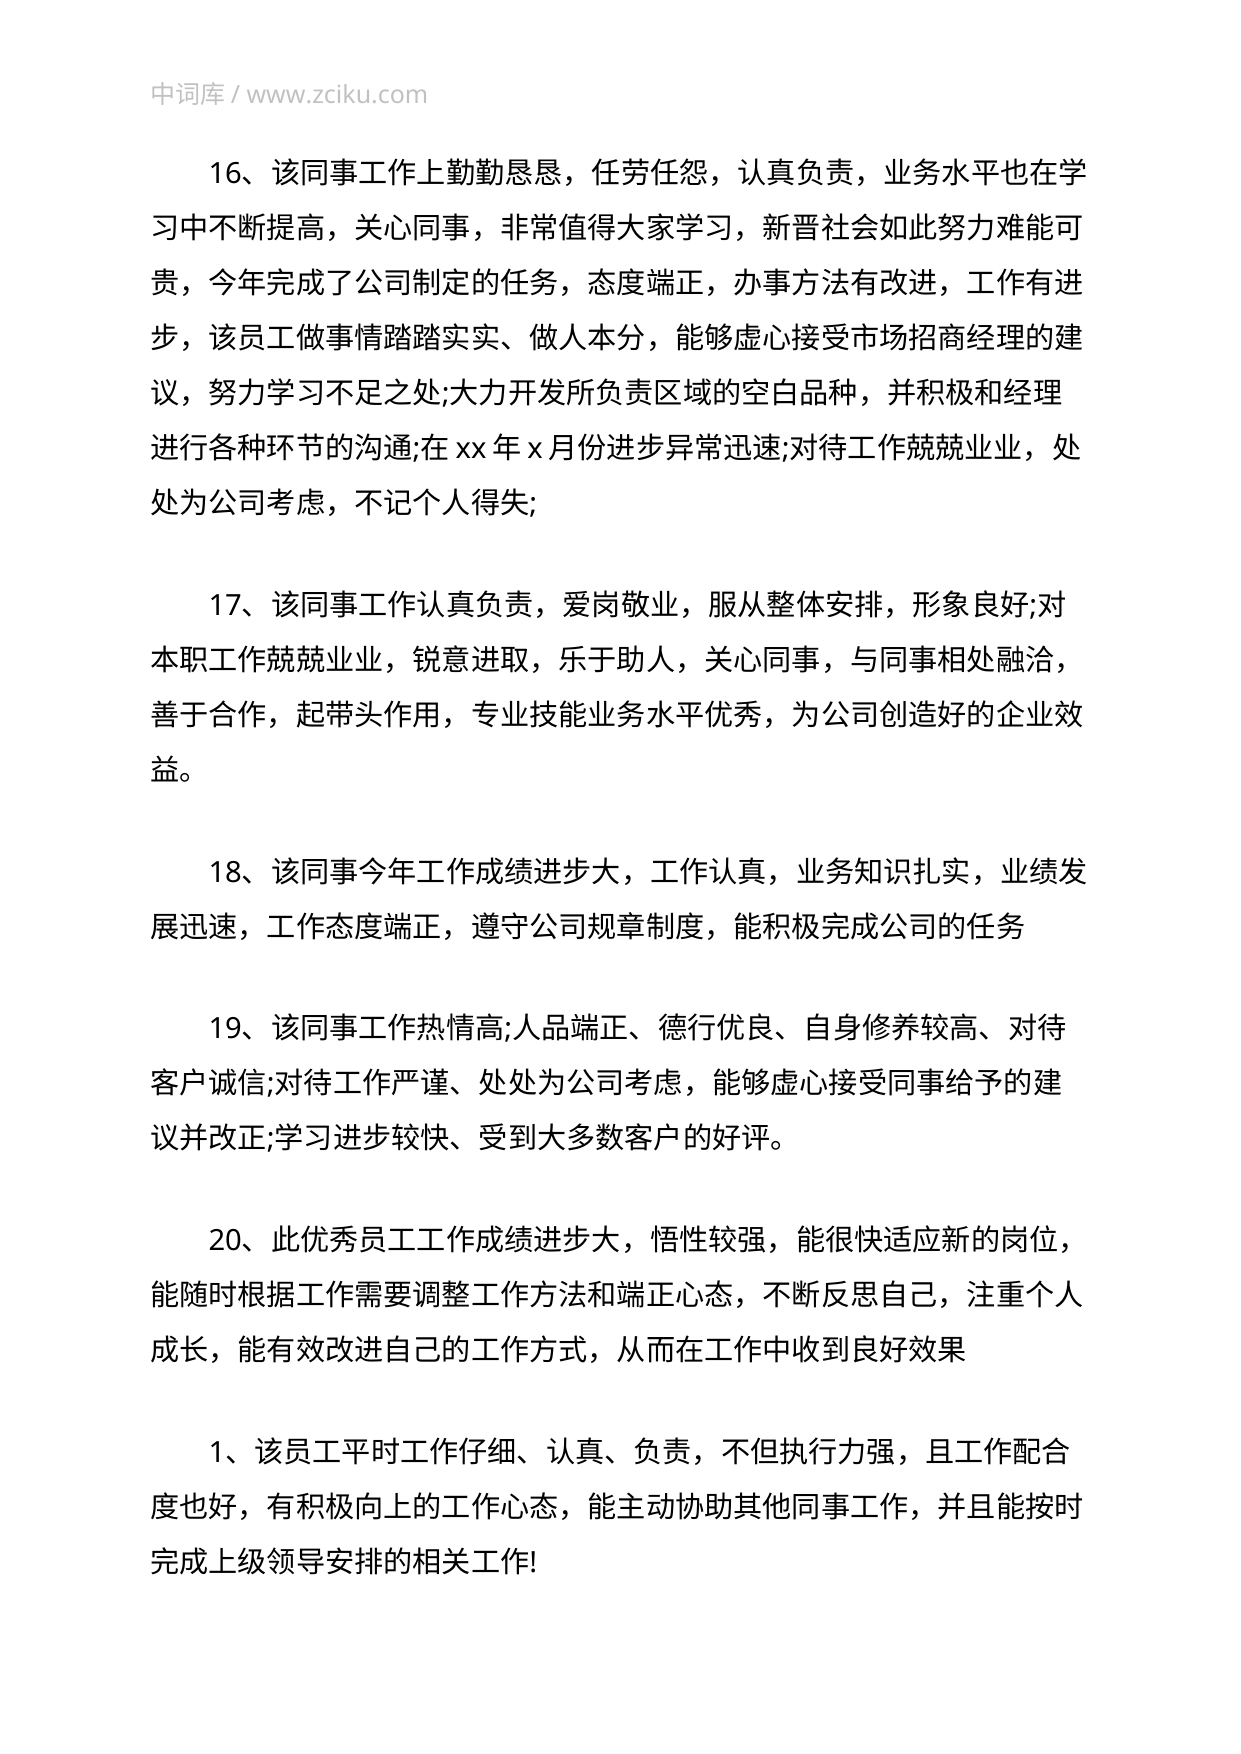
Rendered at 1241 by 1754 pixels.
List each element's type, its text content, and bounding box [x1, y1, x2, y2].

text 19、该同事工作热情高;人品端正、德行优良、自身修养较高、对待客户诚信;对待工作严谨、处处为公司考虑，能够虚心接受同事给予的建议并改正;学习进步较快、受到大多数客户的好评。 [150, 1005, 1090, 1157]
text 18、该同事今年工作成绩进步大，工作认真，业务知识扎实，业绩发展迅速，工作态度端正，遵守公司规章制度，能积极完成公司的任务 [150, 848, 1090, 946]
text 20、此优秀员工工作成绩进步大，悟性较强，能很快适应新的岗位，能随时根据工作需要调整工作方法和端正心态，不断反思自己，注重个人成长，能有效改进自己的工作方式，从而在工作中收到良好效果 [150, 1217, 1090, 1369]
text 16、该同事工作上勤勤恳恳，任劳任怨，认真负责，业务水平也在学习中不断提高，关心同事，非常值得大家学习，新晋社会如此努力难能可贵，今年完成了公司制定的任务，态度端正，办事方法有改进，工作有进步，该员工做事情踏踏实实、做人本分，能够虚心接受市场招商经理的建议，努力学习不足之处;大力开发所负责区域的空白品种，并积极和经理进行各种环节的沟通;在xx年x月份进步异常迅速;对待工作兢兢业业，处处为公司考虑，不记个人得失; [150, 150, 1090, 522]
text 17、该同事工作认真负责，爱岗敬业，服从整体安排，形象良好;对本职工作兢兢业业，锐意进取，乐于助人，关心同事，与同事相处融洽，善于合作，起带头作用，专业技能业务水平优秀，为公司创造好的企业效益。 [150, 582, 1090, 789]
text 1、该员工平时工作仔细、认真、负责，不但执行力强，且工作配合度也好，有积极向上的工作心态，能主动协助其他同事工作，并且能按时完成上级领导安排的相关工作! [150, 1429, 1090, 1581]
